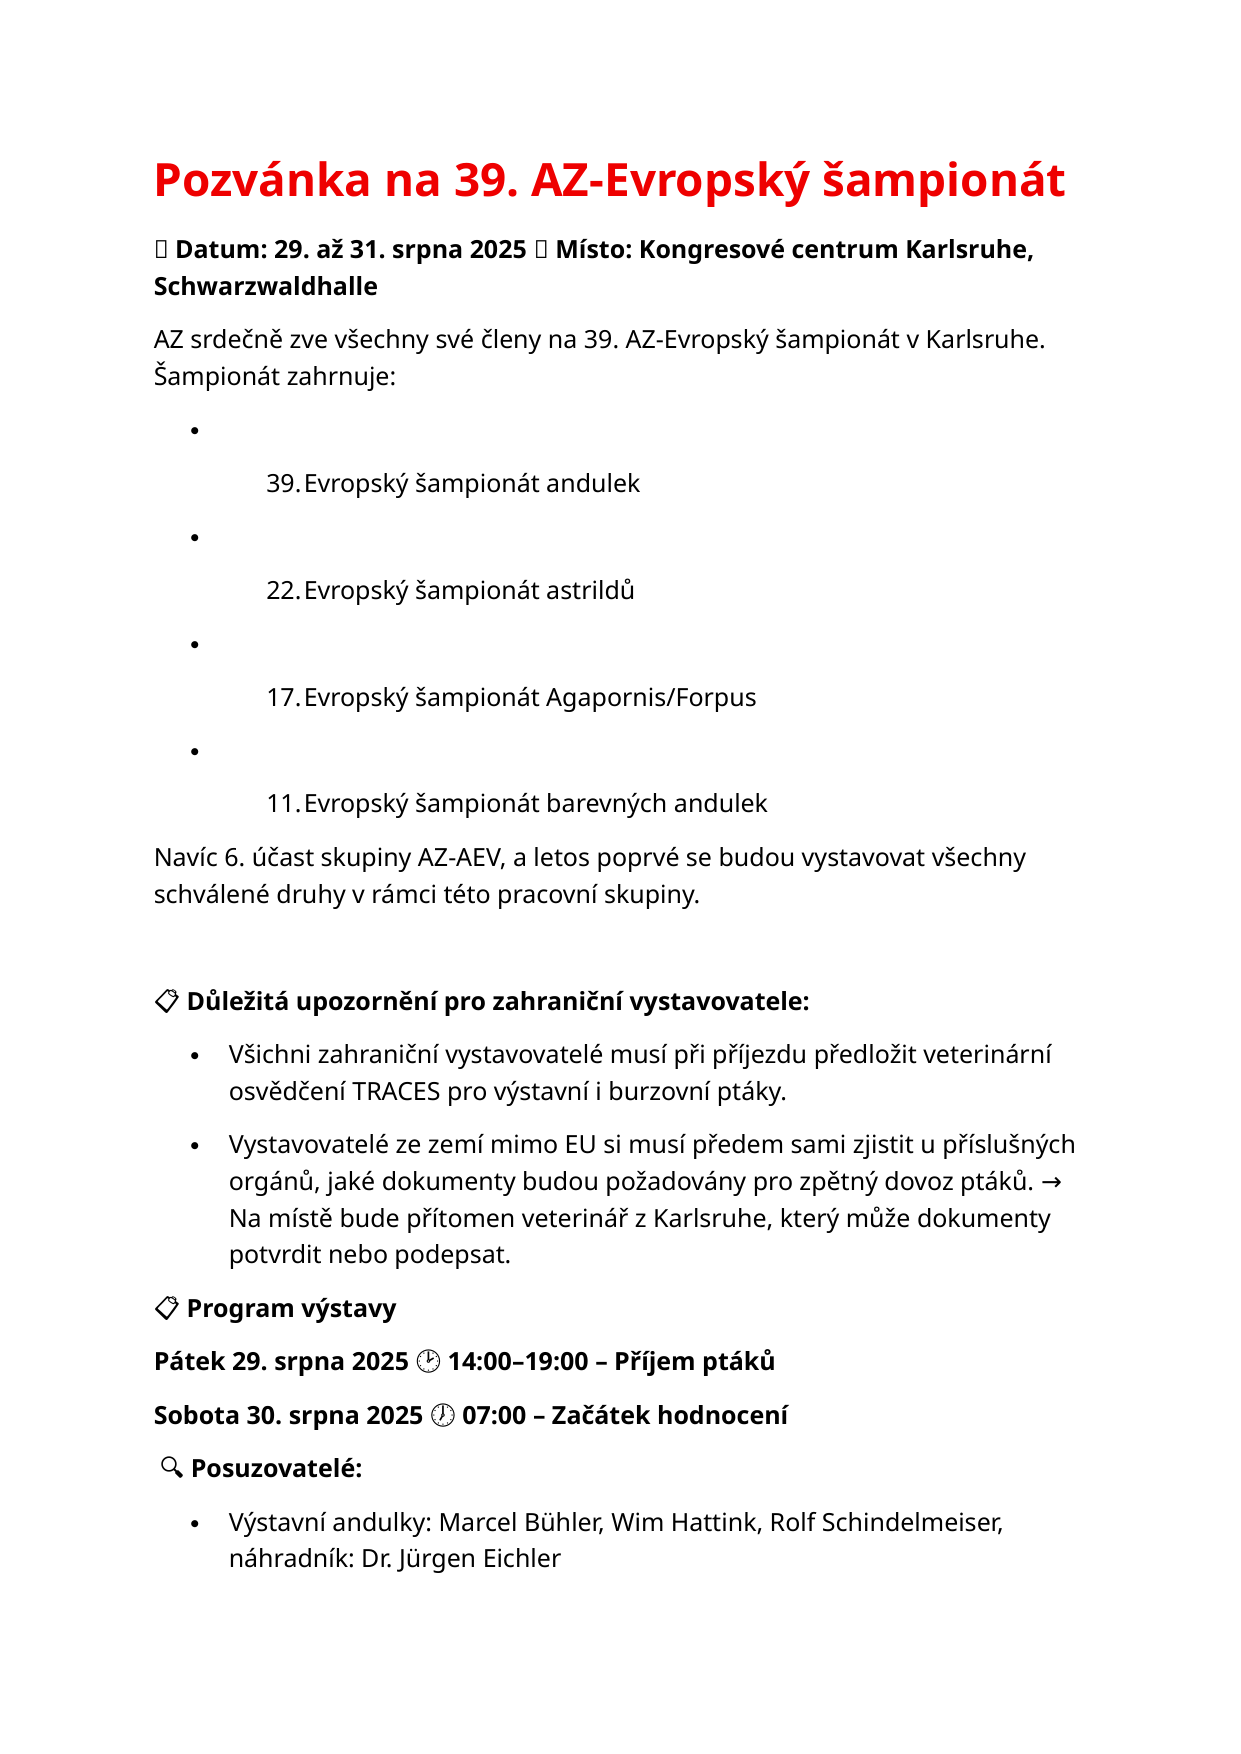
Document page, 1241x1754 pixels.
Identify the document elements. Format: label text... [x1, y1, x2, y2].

text AZ srdečně zve všechny své členy na 39. AZ-Evropský šampionát v Karlsruhe. Šampionát zahrnuje: [153, 322, 1093, 393]
text Pozvánka na 39. AZ-Evropský šampionát [153, 148, 1093, 210]
list Vystavovatelé ze zemí mimo EU si musí předem sami zjistit u příslušných orgánů, jaké dokumenty budou požadovány pro zpětný dovoz ptáků. → Na místě bude přítomen veterinář z Karlsruhe, který může dokumenty potvrdit nebo podepsat. [191, 1127, 1093, 1271]
list Evropský šampionát barevných andulek [266, 786, 1093, 820]
text 🔍 Posuzovatelé: [153, 1451, 1093, 1485]
list Evropský šampionát Agapornis/Forpus [266, 679, 1093, 713]
list Evropský šampionát astrildů [266, 572, 1093, 606]
text Sobota 30. srpna 2025 🕖 07:00 – Začátek hodnocení [153, 1397, 1093, 1431]
text 📋 Důležitá upozornění pro zahraniční vystavovatele: [153, 983, 1093, 1017]
text Pátek 29. srpna 2025 🕑 14:00–19:00 – Příjem ptáků [153, 1344, 1093, 1378]
list Výstavní andulky: Marcel Bühler, Wim Hattink, Rolf Schindelmeiser, náhradník: Dr. Jürgen Eichler [191, 1504, 1093, 1575]
text 📆 Datum: 29. až 31. srpna 2025 📍 Místo: Kongresové centrum Karlsruhe, Schwarzwaldhalle [153, 232, 1093, 302]
list Všichni zahraniční vystavovatelé musí při příjezdu předložit veterinární osvědčení TRACES pro výstavní i burzovní ptáky. [191, 1037, 1093, 1107]
list Evropský šampionát andulek [266, 465, 1093, 499]
text Navíc 6. účast skupiny AZ-AEV, a letos poprvé se budou vystavovat všechny schválené druhy v rámci této pracovní skupiny. [153, 839, 1093, 910]
text 📋 Program výstavy [153, 1291, 1093, 1324]
